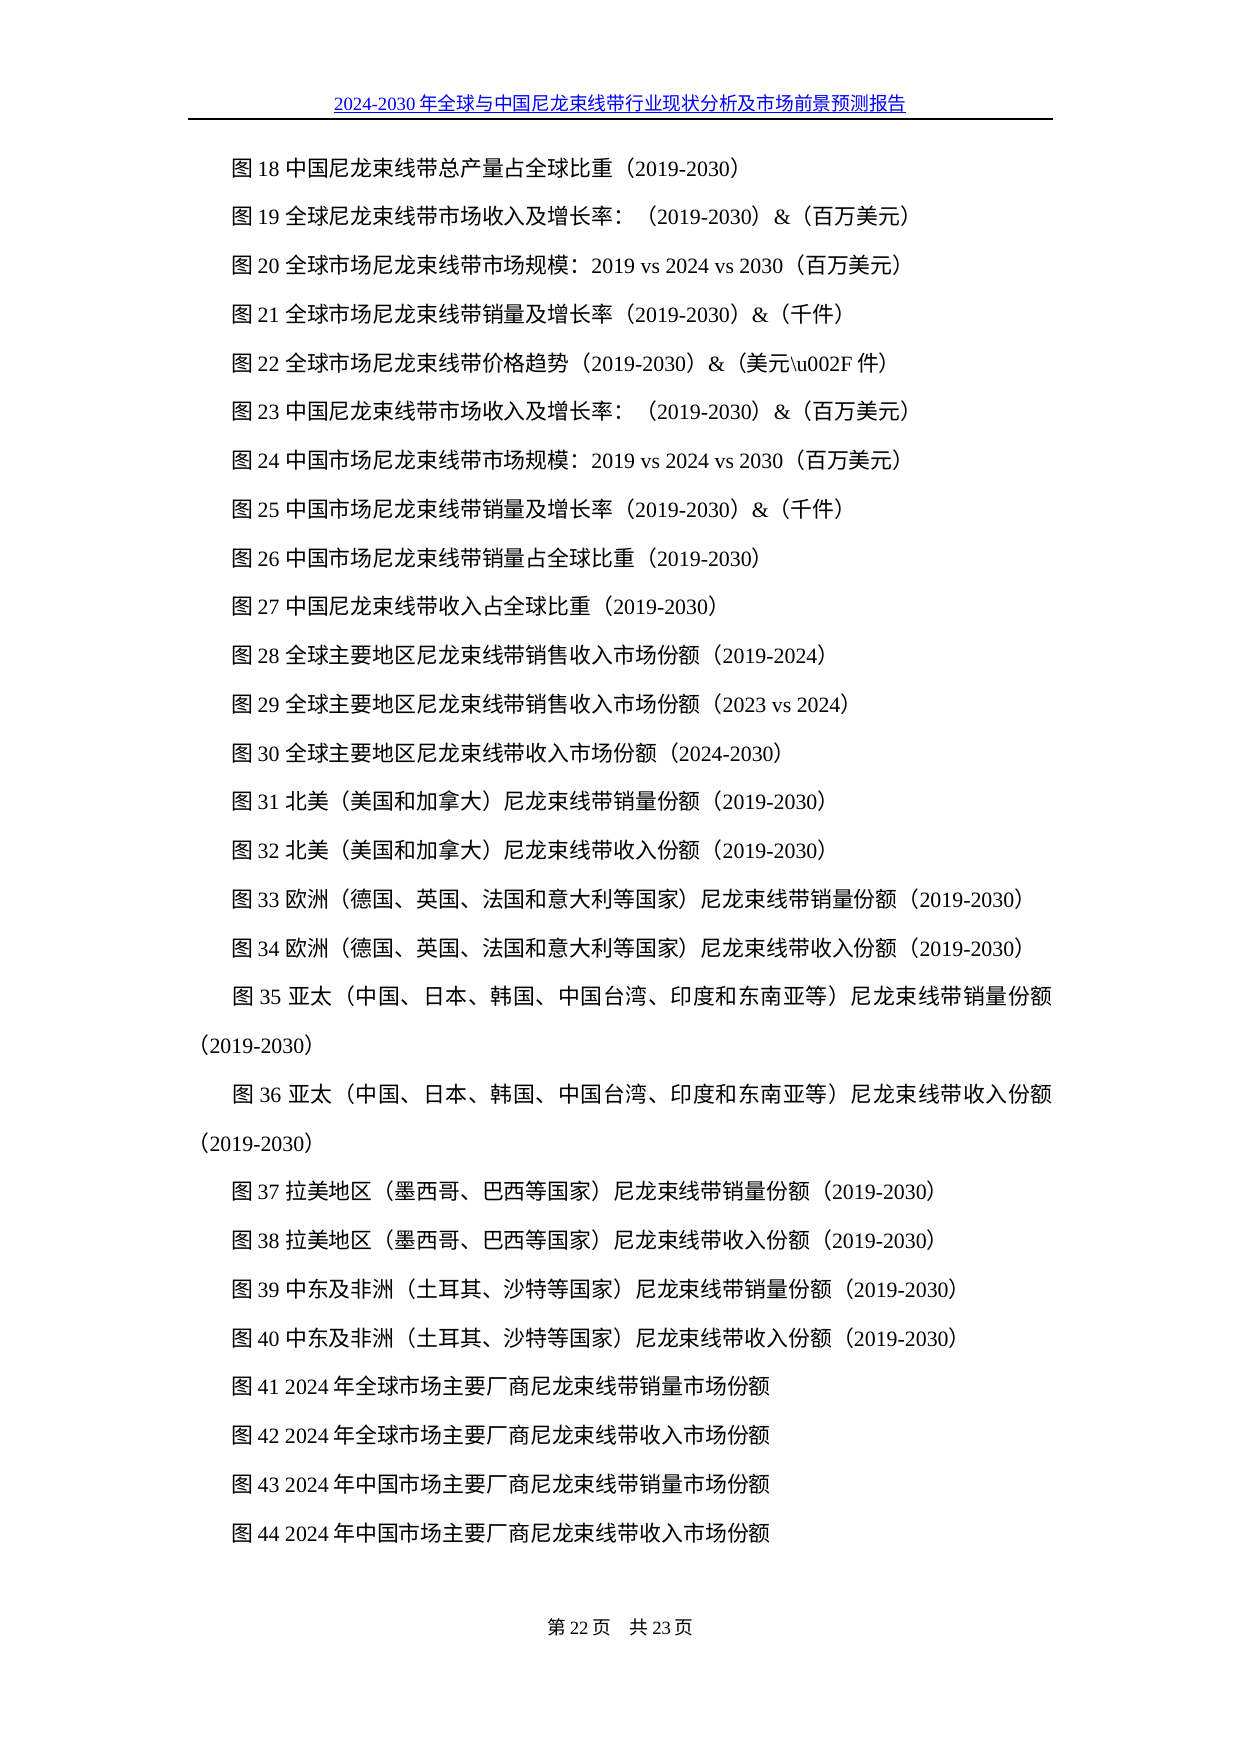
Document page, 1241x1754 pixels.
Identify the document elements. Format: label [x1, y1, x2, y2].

text [187, 150, 1053, 1548]
